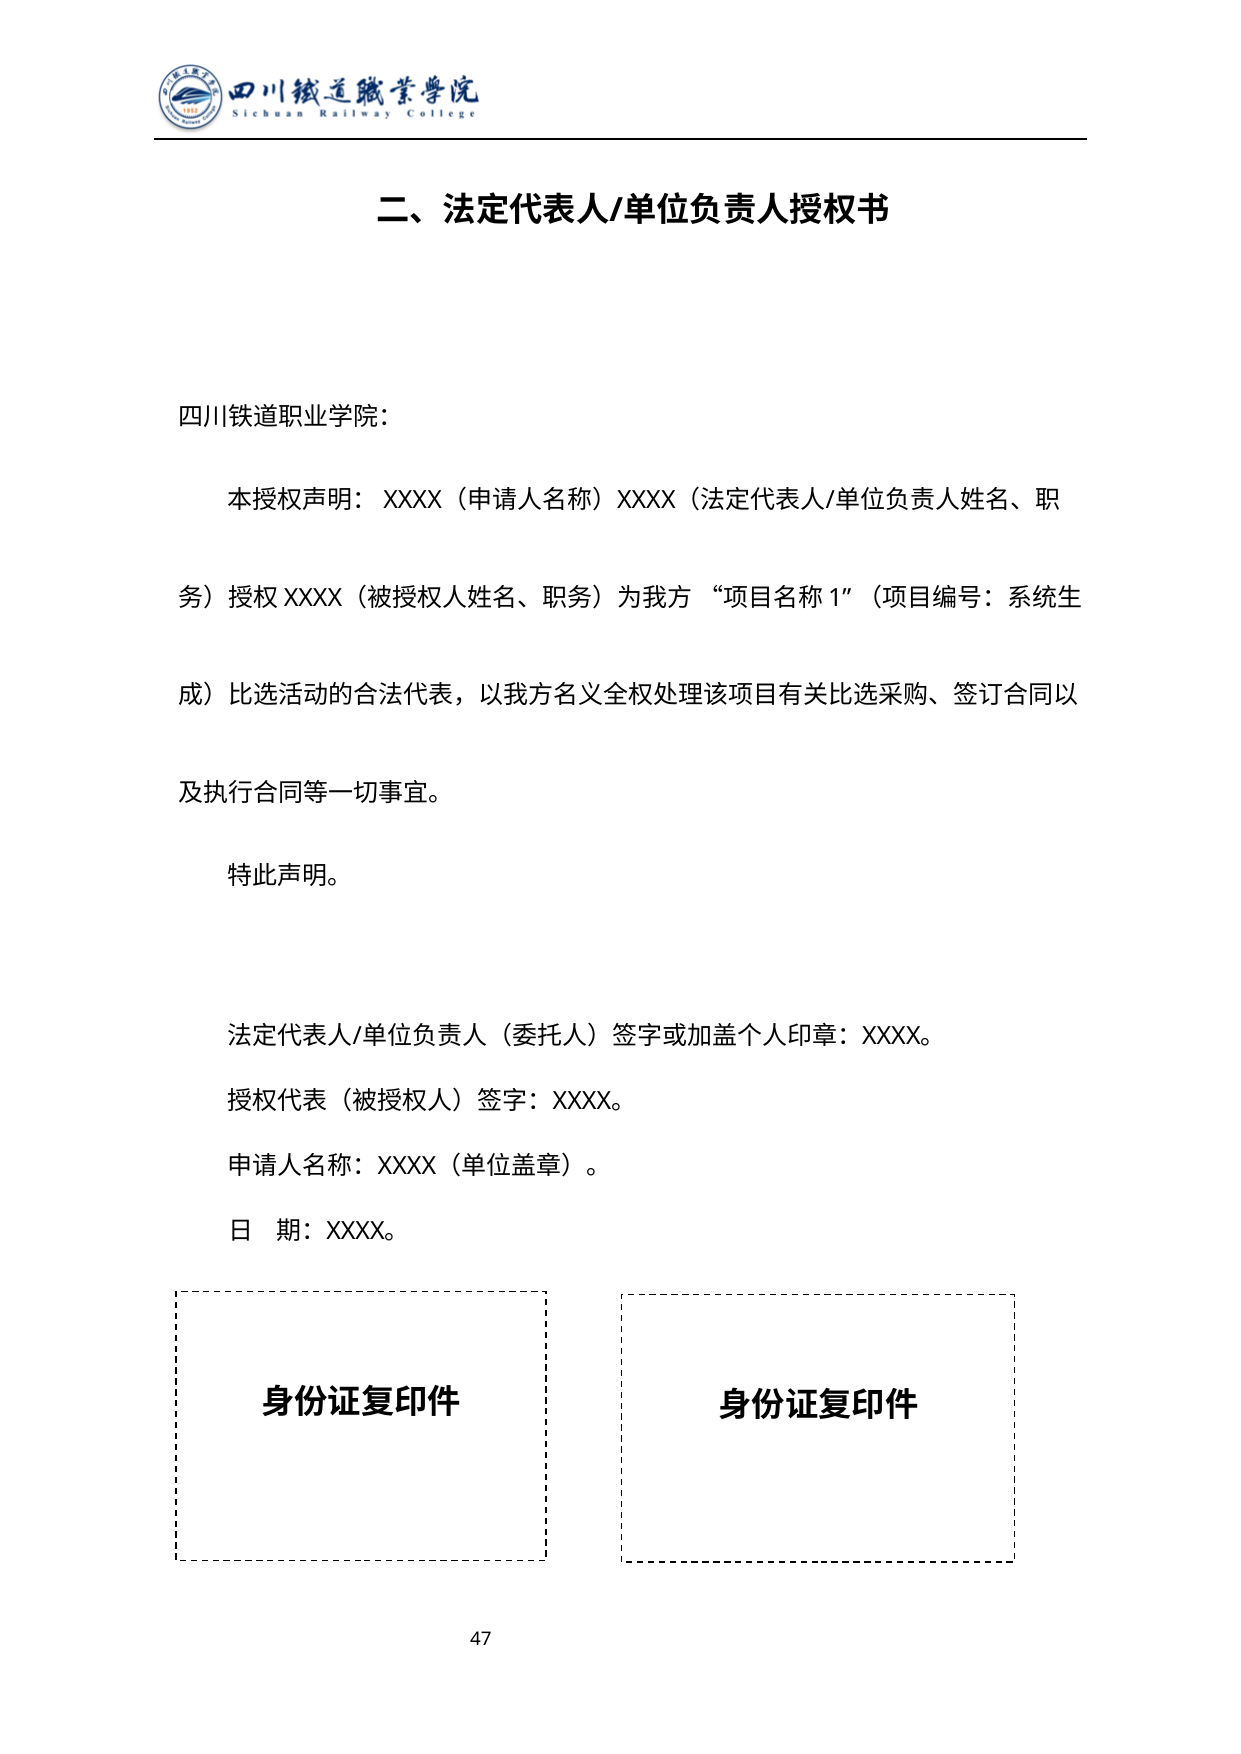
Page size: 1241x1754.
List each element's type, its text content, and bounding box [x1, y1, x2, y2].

text 申请人名称：XXXX（单位盖章）。 [178, 1131, 1087, 1196]
picture [153, 59, 485, 136]
text 授权代表（被授权人）签字：XXXX。 [178, 1066, 1087, 1131]
text 日 期：XXXX。 [178, 1196, 1087, 1261]
text 四川铁道职业学院： [178, 382, 1087, 447]
text 法定代表人/单位负责人（委托人）签字或加盖个人印章：XXXX。 [178, 1001, 1087, 1066]
subtitle 二、法定代表人/单位负责人授权书 [178, 174, 1087, 239]
text 特此声明。 [178, 841, 1087, 906]
text 本授权声明： XXXX（申请人名称）XXXX（法定代表人/单位负责人姓名、职务）授权XXXX（被授权人姓名、职务）为我方 “项目名称1” （项目编号：系统生成）比选活动的合法代表，以我方名义全权处理该项目有关比选采购、签订合同以及执行合同等一切事宜。 [178, 465, 1087, 823]
